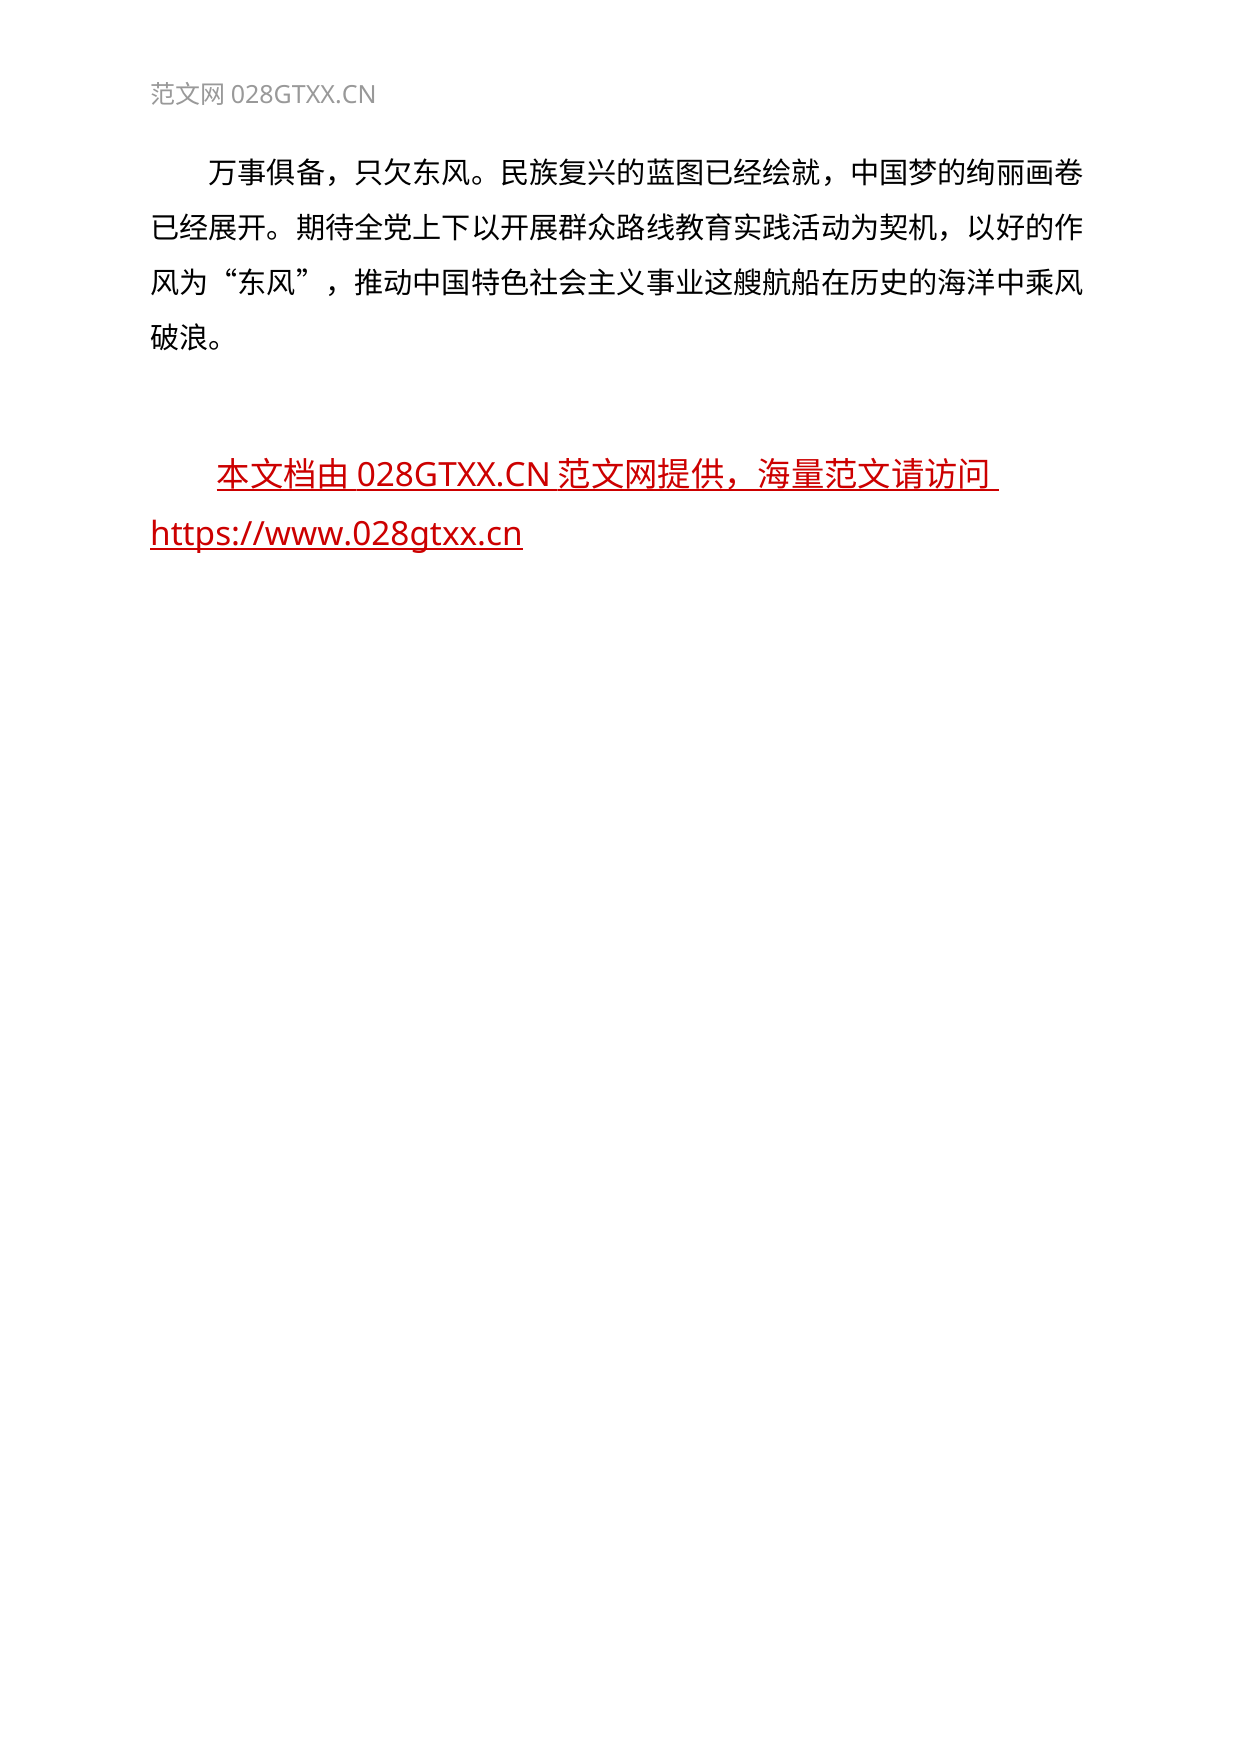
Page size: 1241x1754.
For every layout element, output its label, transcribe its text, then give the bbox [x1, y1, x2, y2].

text 万事俱备，只欠东风。民族复兴的蓝图已经绘就，中国梦的绚丽画卷已经展开。期待全党上下以开展群众路线教育实践活动为契机，以好的作风为“东风”，推动中国特色社会主义事业这艘航船在历史的海洋中乘风破浪。 [150, 150, 1090, 357]
text 本文档由028GTXX.CN范文网提供，海量范文请访问 https://www.028gtxx.cn [150, 448, 1090, 555]
